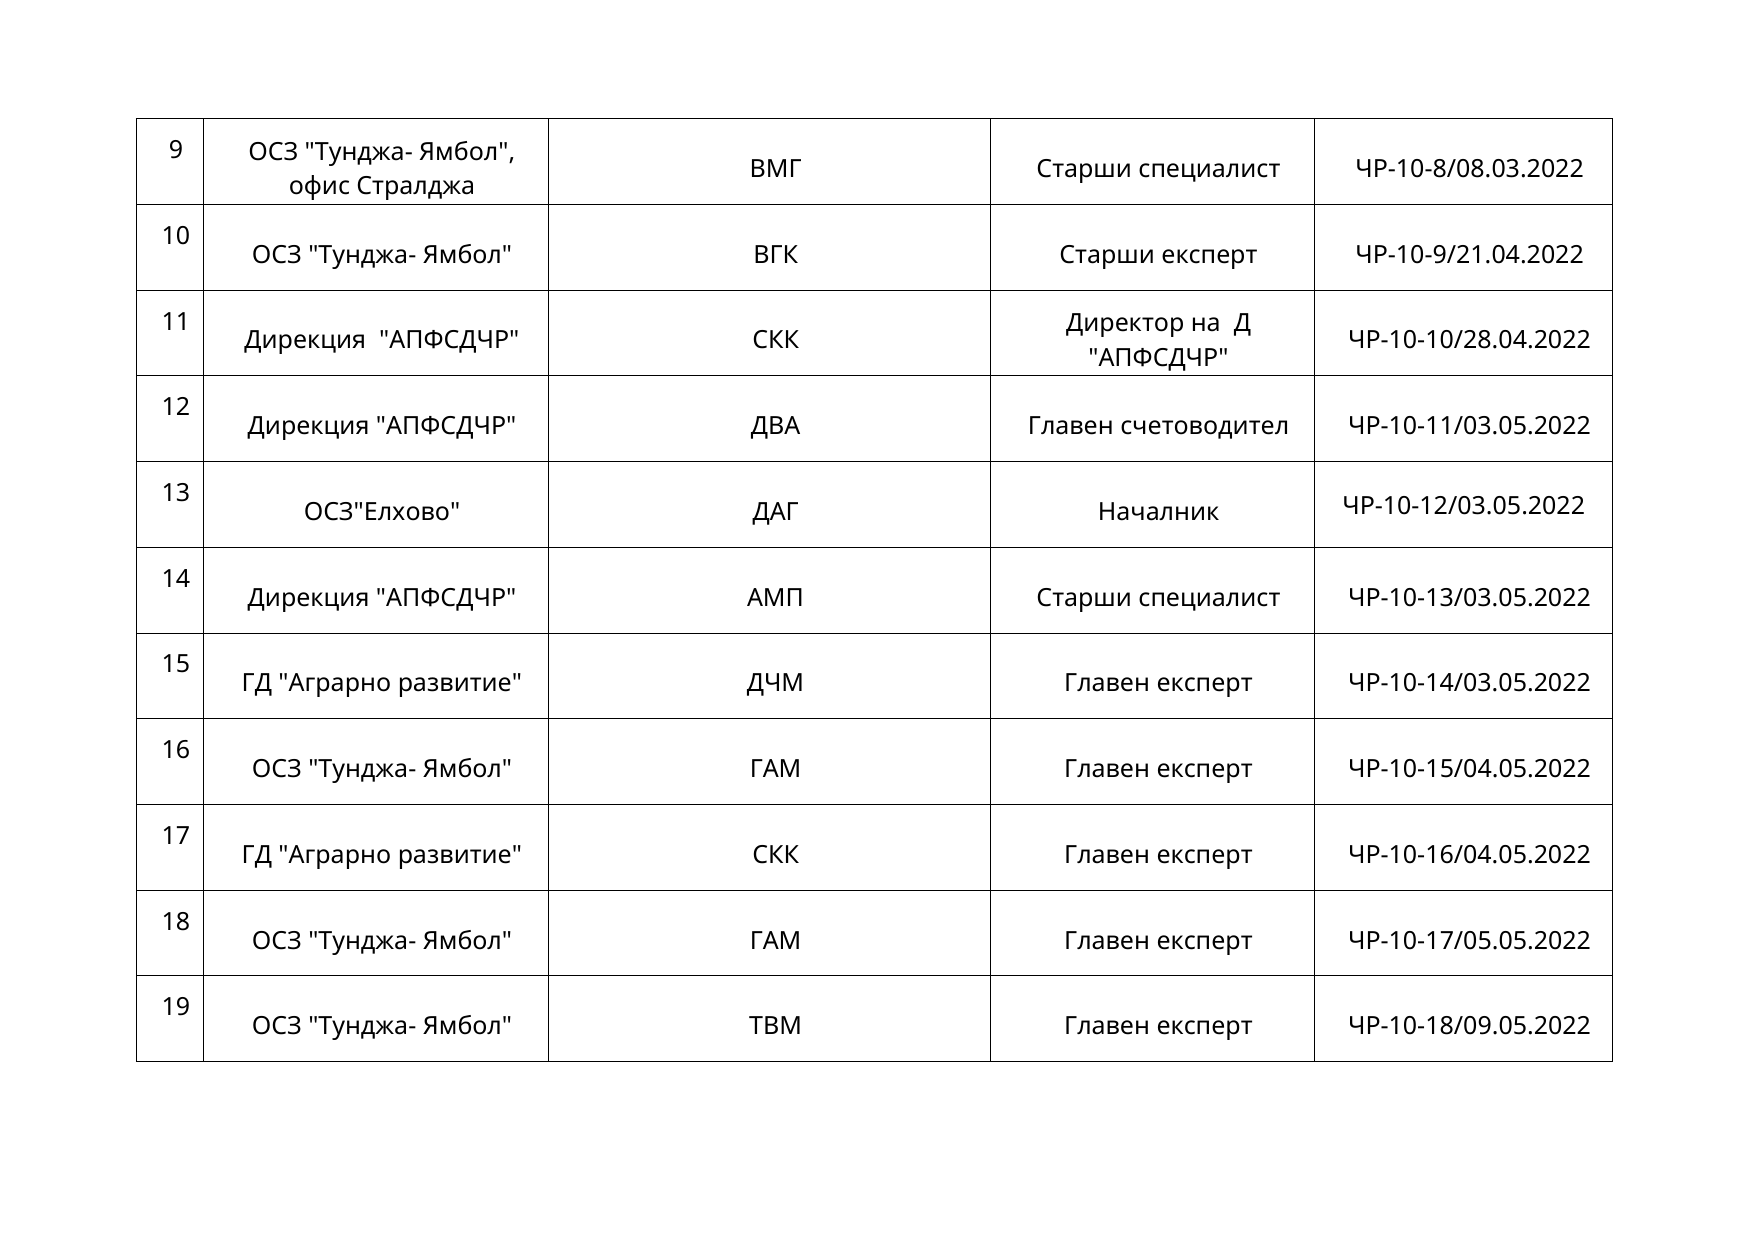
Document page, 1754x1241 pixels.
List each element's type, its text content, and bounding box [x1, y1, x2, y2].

table_cell ДВА [549, 376, 990, 461]
table_cell ЧР-10-11/03.05.2022 [1315, 376, 1612, 461]
table_cell Директор на Д "АПФСДЧР" [991, 291, 1314, 375]
table_cell ТВМ [549, 976, 990, 1061]
table_cell ГАМ [549, 891, 990, 975]
table_cell ЧР-10-16/04.05.2022 [1315, 805, 1612, 890]
table_cell ОСЗ "Тунджа- Ямбол", офис Стралджа [204, 119, 548, 204]
table_cell Главен експерт [991, 891, 1314, 975]
table_cell ОСЗ "Тунджа- Ямбол" [204, 891, 548, 975]
table_cell СКК [549, 291, 990, 375]
table_cell Главен експерт [991, 719, 1314, 804]
table_cell ЧР-10-15/04.05.2022 [1315, 719, 1612, 804]
table_cell ОСЗ "Тунджа- Ямбол" [204, 205, 548, 289]
table_cell ЧР-10-10/28.04.2022 [1315, 291, 1612, 375]
table_cell ГД "Аграрно развитие" [204, 805, 548, 890]
table_cell ОСЗ "Тунджа- Ямбол" [204, 976, 548, 1061]
table_cell 19 [137, 976, 203, 1061]
table_cell Началник [991, 462, 1314, 547]
table_cell ВМГ [549, 119, 990, 204]
table_cell Главен експерт [991, 976, 1314, 1061]
table_cell ДАГ [549, 462, 990, 547]
table_cell ОСЗ"Елхово" [204, 462, 548, 547]
table_cell Главен експерт [991, 634, 1314, 718]
table_cell 12 [137, 376, 203, 461]
table_cell 13 [137, 462, 203, 547]
table_cell Старши експерт [991, 205, 1314, 289]
table_cell 9 [137, 119, 203, 204]
table_cell Главен счетоводител [991, 376, 1314, 461]
table_cell Старши специалист [991, 548, 1314, 632]
table_cell Дирекция "АПФСДЧР" [204, 376, 548, 461]
table_cell Дирекция "АПФСДЧР" [204, 548, 548, 632]
table_cell ДЧМ [549, 634, 990, 718]
table_cell АМП [549, 548, 990, 632]
table_cell 14 [137, 548, 203, 632]
table_cell Дирекция "АПФСДЧР" [204, 291, 548, 375]
table_cell ЧР-10-14/03.05.2022 [1315, 634, 1612, 718]
table_cell 15 [137, 634, 203, 718]
table_cell 11 [137, 291, 203, 375]
table_cell Старши специалист [991, 119, 1314, 204]
table_cell 18 [137, 891, 203, 975]
table_cell ГАМ [549, 719, 990, 804]
table_cell ЧР-10-12/03.05.2022 [1315, 462, 1612, 547]
table_cell ВГК [549, 205, 990, 289]
table_cell 10 [137, 205, 203, 289]
table_cell СКК [549, 805, 990, 890]
table_cell 16 [137, 719, 203, 804]
table_cell ЧР-10-8/08.03.2022 [1315, 119, 1612, 204]
table_cell ОСЗ "Тунджа- Ямбол" [204, 719, 548, 804]
table_cell ЧР-10-9/21.04.2022 [1315, 205, 1612, 289]
table_cell ГД "Аграрно развитие" [204, 634, 548, 718]
table_cell ЧР-10-17/05.05.2022 [1315, 891, 1612, 975]
table_cell Главен експерт [991, 805, 1314, 890]
table_cell 17 [137, 805, 203, 890]
table_cell ЧР-10-13/03.05.2022 [1315, 548, 1612, 632]
table_cell ЧР-10-18/09.05.2022 [1315, 976, 1612, 1061]
